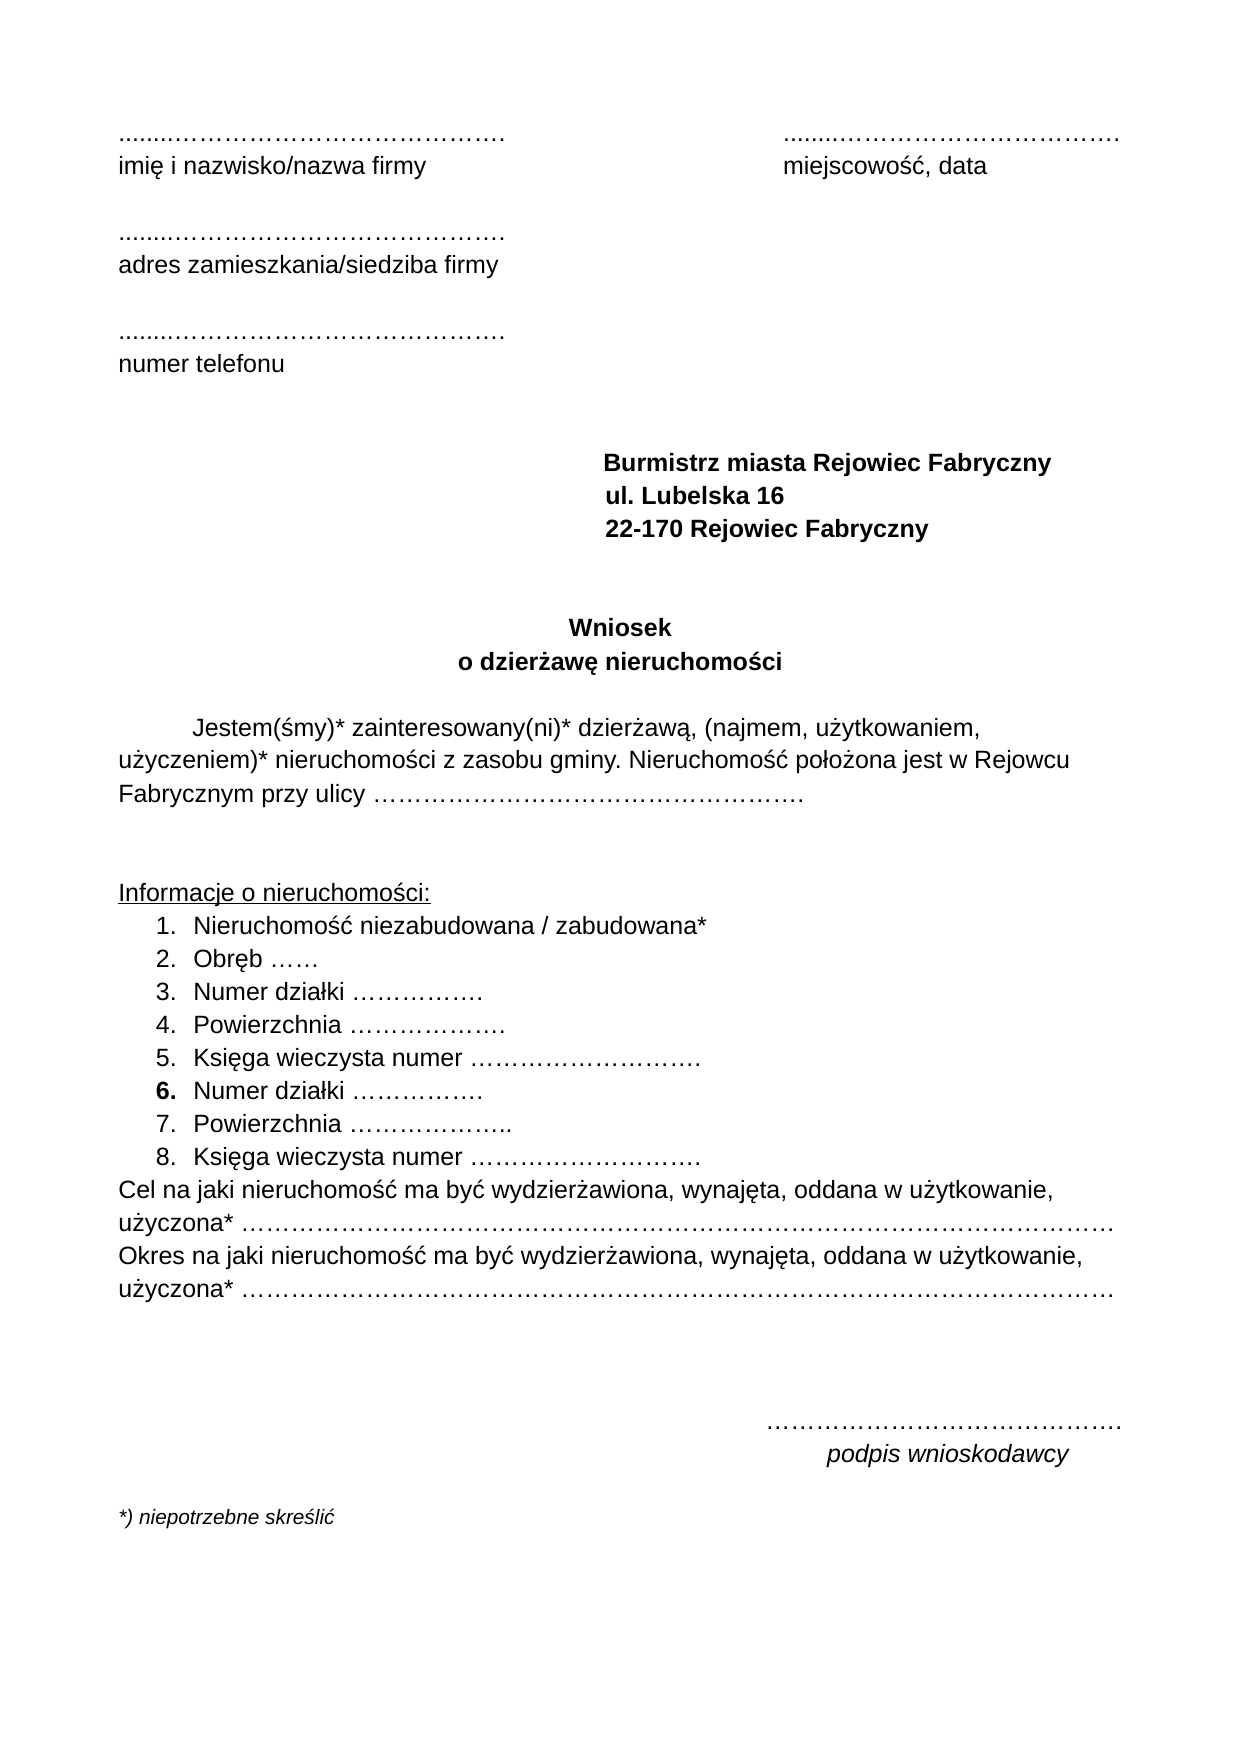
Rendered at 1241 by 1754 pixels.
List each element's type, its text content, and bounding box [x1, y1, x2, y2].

list Numer działki ……………. [156, 1076, 1122, 1104]
text Okres na jaki nieruchomość ma być wydzierżawiona, wynajęta, oddana w użytkowanie, użyczona* …………………………………………………………………………………………… [118, 1241, 1122, 1303]
text Burmistrz miasta Rejowiec Fabryczny [118, 448, 1122, 477]
text 22-170 Rejowiec Fabryczny [118, 514, 1122, 543]
text ........…………………………………. ........……………………………. [118, 118, 1122, 147]
text Jestem(śmy)* zainteresowany(ni)* dzierżawą, (najmem, użytkowaniem, użyczeniem)* nieruchomości z zasobu gminy. Nieruchomość położona jest w Rejowcu Fabrycznym przy ulicy ……………………………………………. [118, 712, 1122, 807]
text ........…………………………………. [118, 316, 1122, 345]
list Księga wieczysta numer ………………………. [156, 1043, 1122, 1071]
text podpis wnioskodawcy [118, 1439, 1122, 1468]
text Wniosek [118, 613, 1122, 642]
text imię i nazwisko/nazwa firmy miejscowość, data [118, 151, 1122, 180]
text ul. Lubelska 16 [118, 481, 1122, 510]
list Powierzchnia ………………. [156, 1010, 1122, 1038]
text Informacje o nieruchomości: [118, 878, 1122, 906]
text numer telefonu [118, 349, 1122, 378]
list Numer działki ……………. [156, 977, 1122, 1005]
text *) niepotrzebne skreślić [118, 1505, 1122, 1529]
list Obręb …… [156, 944, 1122, 972]
list Księga wieczysta numer ………………………. [156, 1142, 1122, 1171]
list Powierzchnia ……………….. [156, 1109, 1122, 1137]
text ……………………………………. [118, 1406, 1122, 1435]
list Nieruchomość niezabudowana / zabudowana* [156, 911, 1122, 939]
text Cel na jaki nieruchomość ma być wydzierżawiona, wynajęta, oddana w użytkowanie, użyczona* …………………………………………………………………………………………… [118, 1175, 1122, 1237]
text ........…………………………………. [118, 217, 1122, 246]
text o dzierżawę nieruchomości [118, 646, 1122, 675]
text adres zamieszkania/siedziba firmy [118, 250, 1122, 279]
